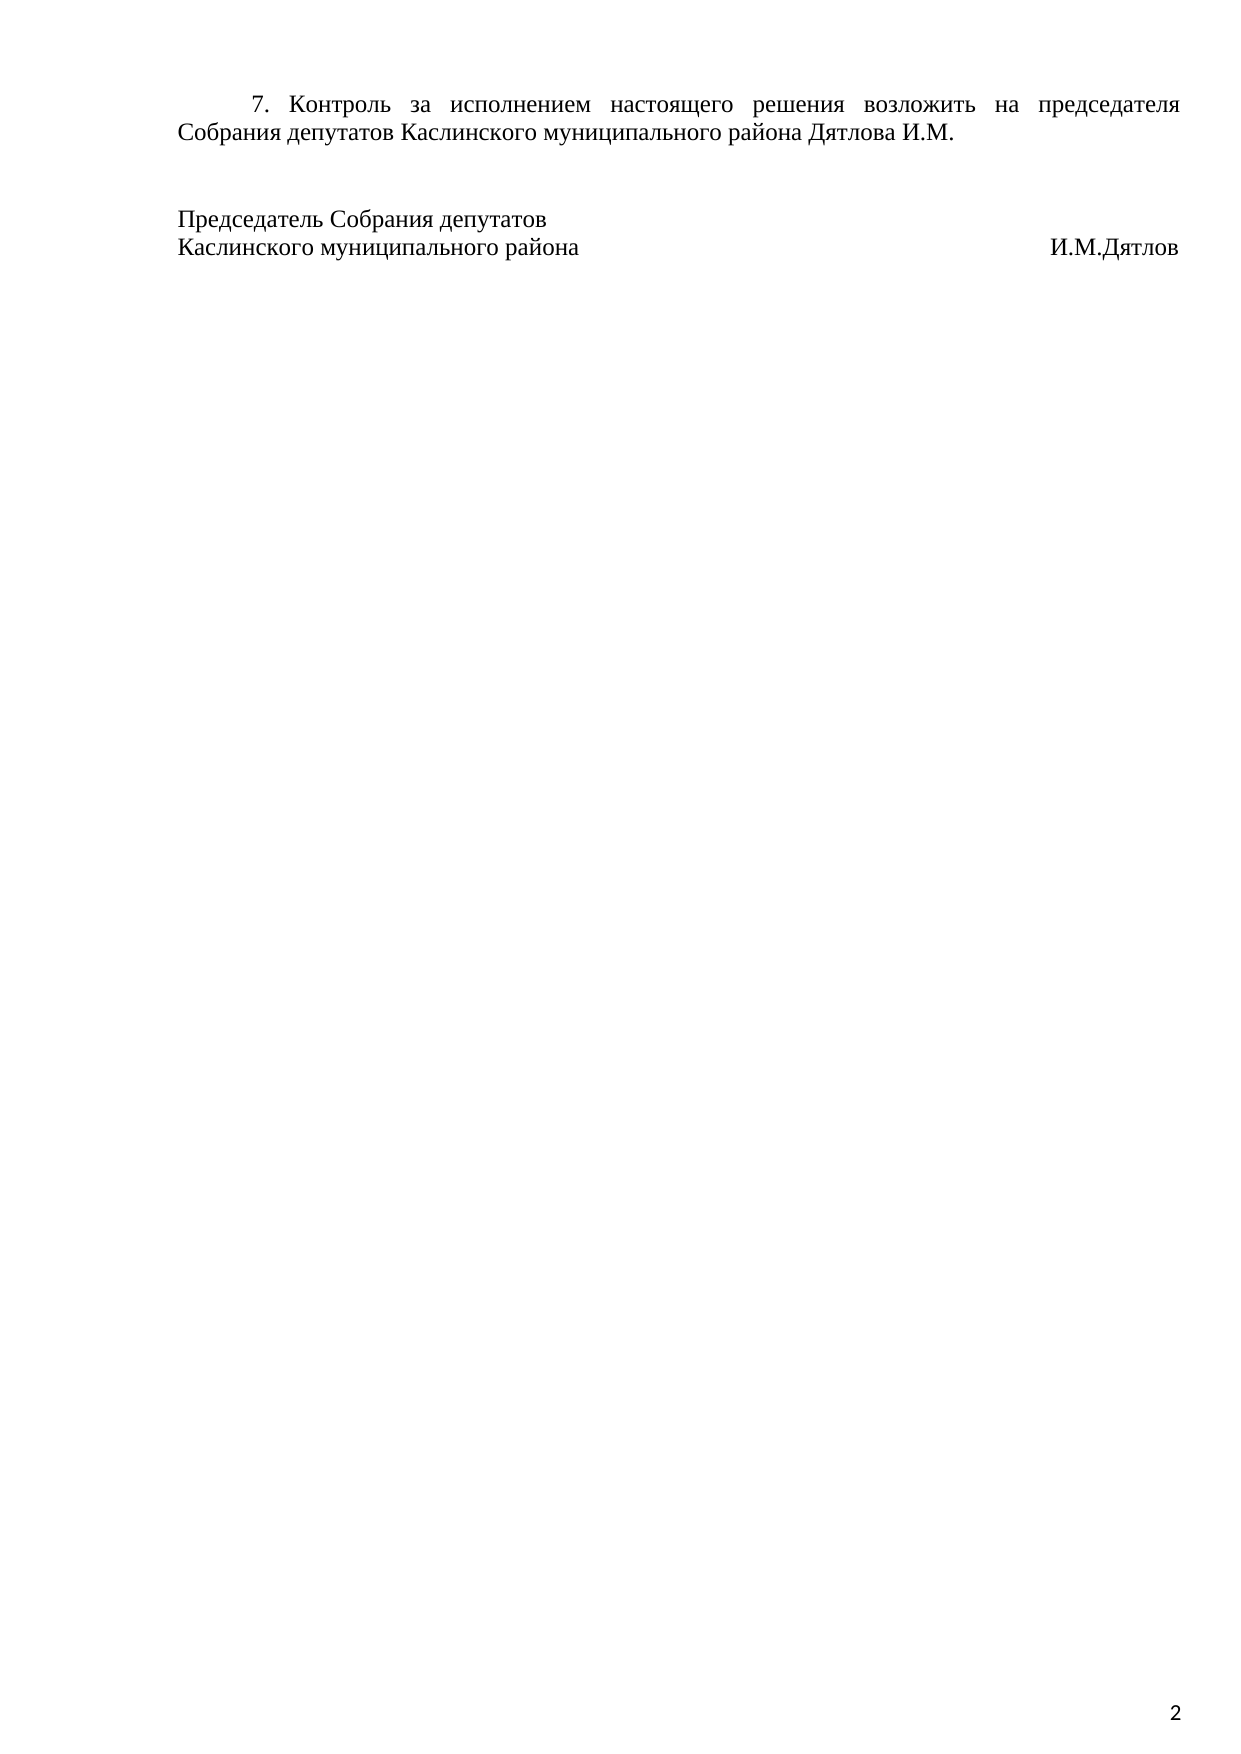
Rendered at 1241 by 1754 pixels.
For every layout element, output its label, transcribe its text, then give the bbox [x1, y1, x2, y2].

text Каслинского муниципального района И.М.Дятлов [177, 232, 1181, 261]
text Председатель Собрания депутатов [177, 204, 1181, 232]
text 7. Контроль за исполнением настоящего решения возложить на председателя Собрания депутатов Каслинского муниципального района Дятлова И.М. [177, 89, 1181, 146]
